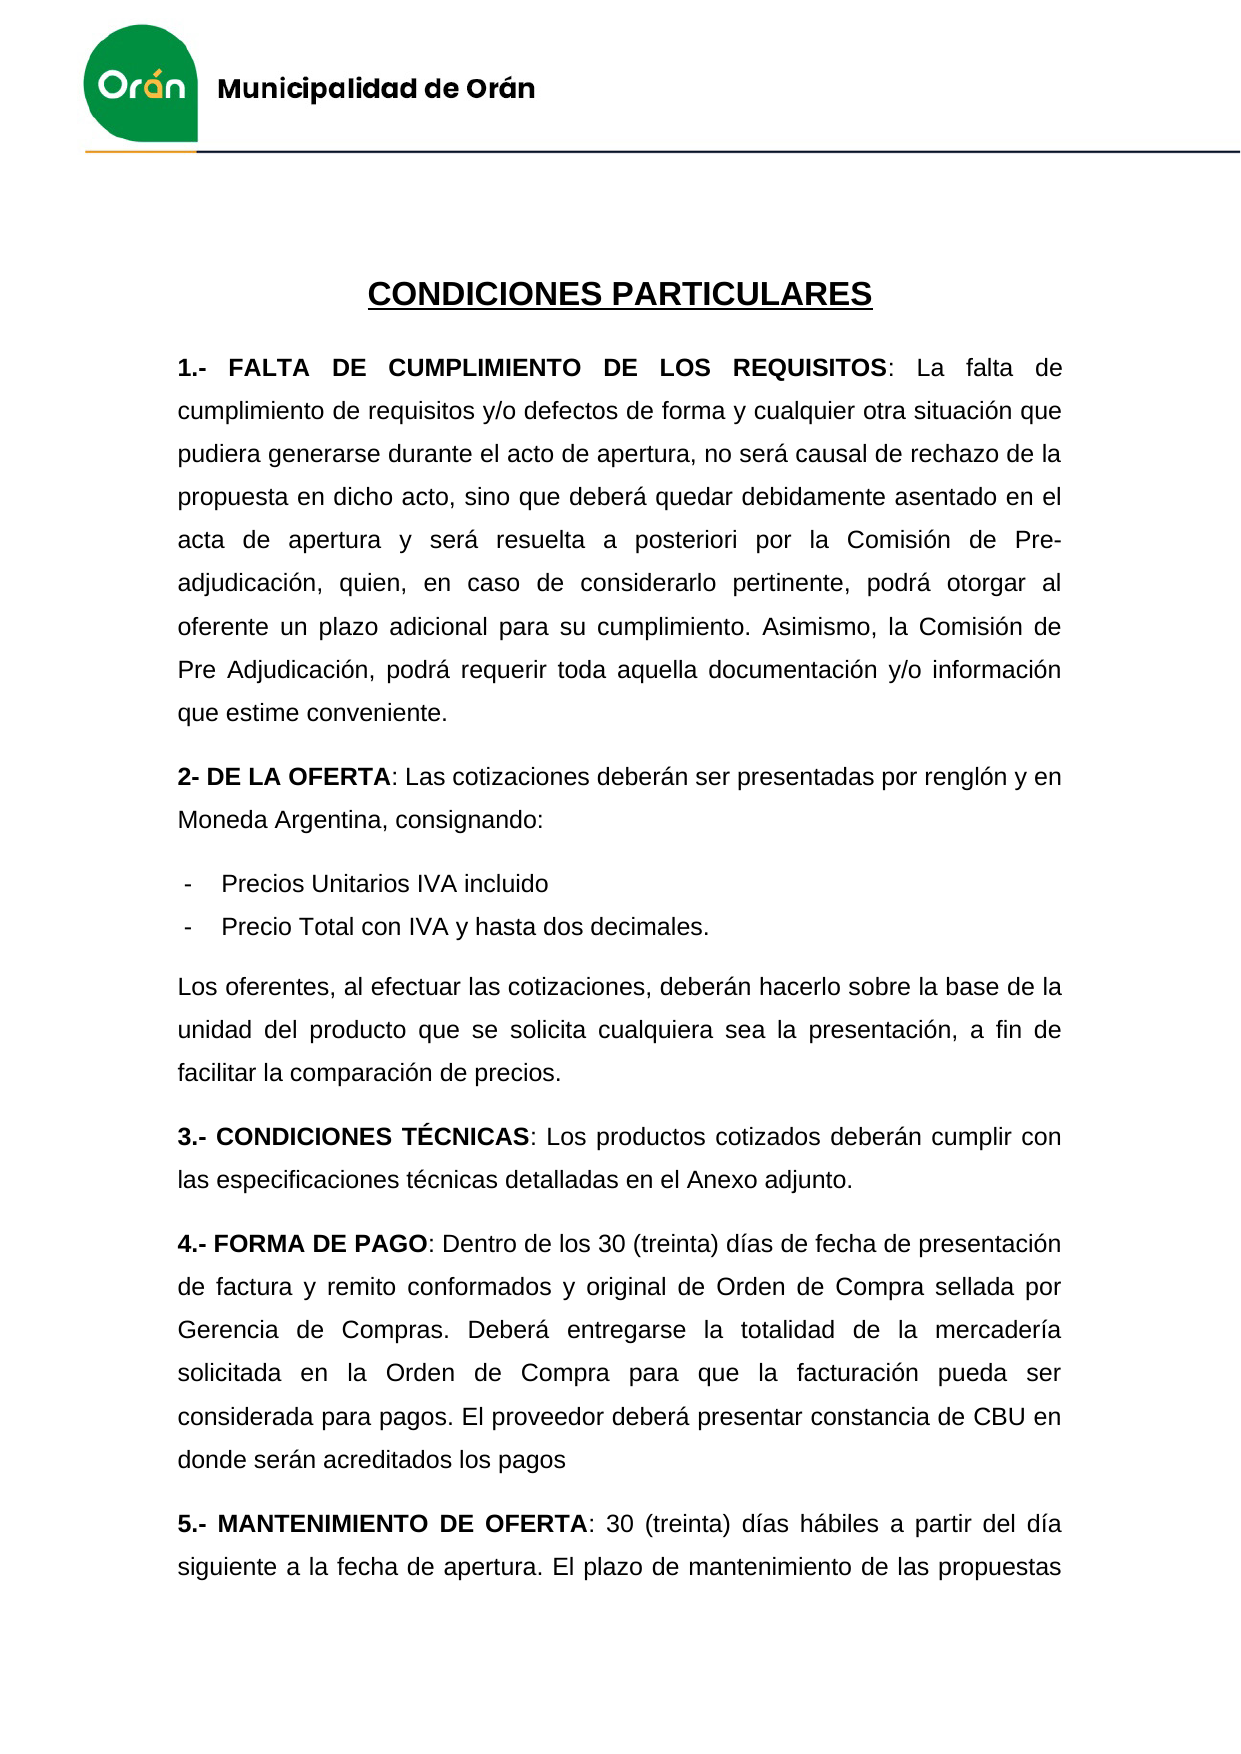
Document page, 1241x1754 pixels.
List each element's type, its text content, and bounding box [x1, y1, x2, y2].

text Los oferentes, al efectuar las cotizaciones, deberán hacerlo sobre la base de la unidad del producto que se solicita cualquiera sea la presentación, a fin de facilitar la comparación de precios. [177, 972, 1063, 1087]
list Precio Total con IVA y hasta dos decimales. [183, 912, 1063, 941]
text 2- DE LA OFERTA: Las cotizaciones deberán ser presentadas por renglón y en Moneda Argentina, consignando: [177, 762, 1063, 834]
text 1.- FALTA DE CUMPLIMIENTO DE LOS REQUISITOS: La falta de cumplimiento de requisitos y/o defectos de forma y cualquier otra situación que pudiera generarse durante el acto de apertura, no será causal de rechazo de la propuesta en dicho acto, sino que deberá quedar debidamente asentado en el acta de apertura y será resuelta a posteriori por la Comisión de Pre-adjudicación, quien, en caso de considerarlo pertinente, podrá otorgar al oferente un plazo adicional para su cumplimiento. Asimismo, la Comisión de Pre Adjudicación, podrá requerir toda aquella documentación y/o información que estime conveniente. [177, 353, 1063, 727]
picture [31, 2, 1241, 1237]
text CONDICIONES PARTICULARES [177, 274, 1063, 313]
list Precios Unitarios IVA incluido [183, 869, 1063, 898]
text 4.- FORMA DE PAGO: Dentro de los 30 (treinta) días de fecha de presentación de factura y remito conformados y original de Orden de Compra sellada por Gerencia de Compras. Deberá entregarse la totalidad de la mercadería solicitada en la Orden de Compra para que la facturación pueda ser considerada para pagos. El proveedor deberá presentar constancia de CBU en donde serán acreditados los pagos [177, 1229, 1063, 1473]
text 3.- CONDICIONES TÉCNICAS: Los productos cotizados deberán cumplir con las especificaciones técnicas detalladas en el Anexo adjunto. [177, 1122, 1063, 1194]
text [177, 1509, 1063, 1581]
